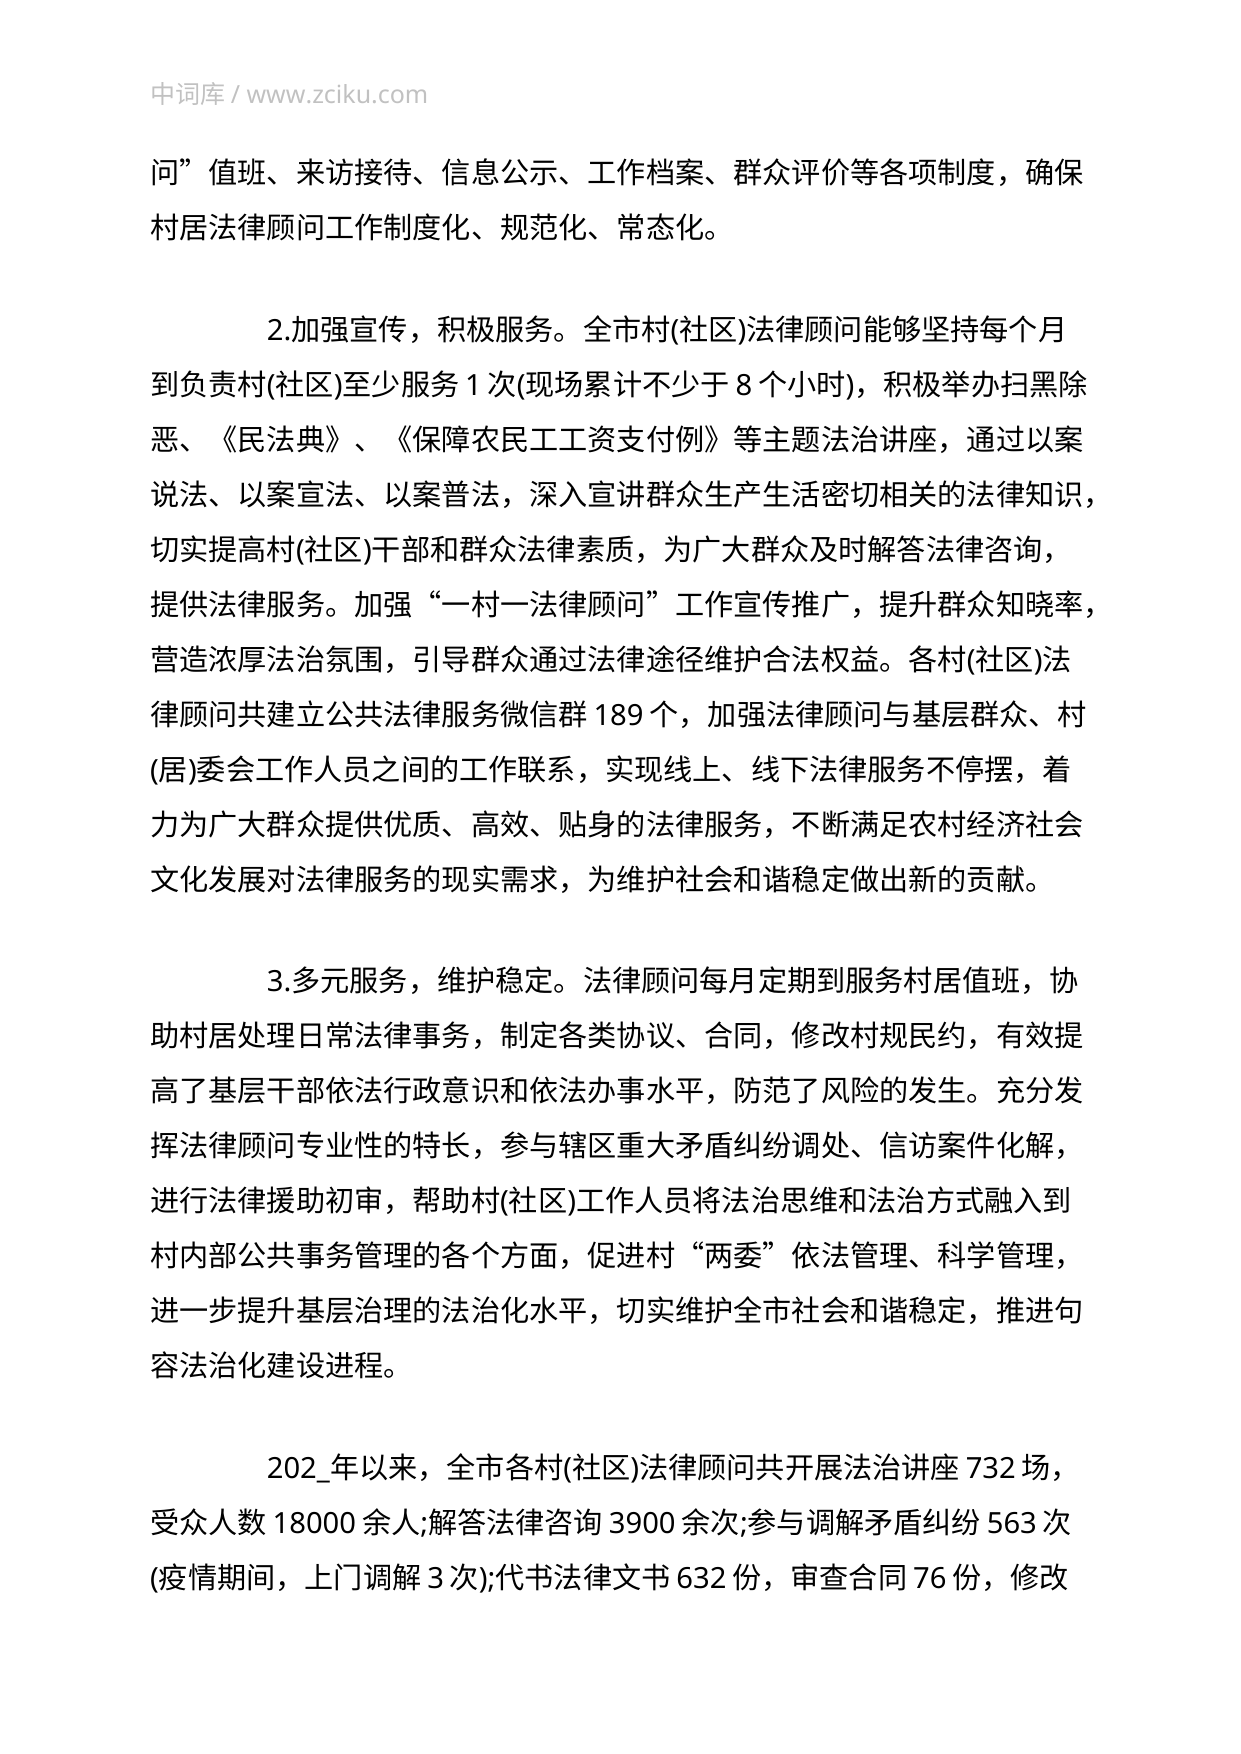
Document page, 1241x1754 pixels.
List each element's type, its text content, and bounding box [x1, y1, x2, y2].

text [150, 1444, 1090, 1597]
text 2.加强宣传，积极服务。全市村(社区)法律顾问能够坚持每个月到负责村(社区)至少服务1次(现场累计不少于8个小时)，积极举办扫黑除恶、《民法典》、《保障农民工工资支付例》等主题法治讲座，通过以案说法、以案宣法、以案普法，深入宣讲群众生产生活密切相关的法律知识，切实提高村(社区)干部和群众法律素质，为广大群众及时解答法律咨询，提供法律服务。加强“一村一法律顾问”工作宣传推广，提升群众知晓率，营造浓厚法治氛围，引导群众通过法律途径维护合法权益。各村(社区)法律顾问共建立公共法律服务微信群189个，加强法律顾问与基层群众、村(居)委会工作人员之间的工作联系，实现线上、线下法律服务不停摆，着力为广大群众提供优质、高效、贴身的法律服务，不断满足农村经济社会文化发展对法律服务的现实需求，为维护社会和谐稳定做出新的贡献。 [150, 307, 1090, 898]
text 3.多元服务，维护稳定。法律顾问每月定期到服务村居值班，协助村居处理日常法律事务，制定各类协议、合同，修改村规民约，有效提高了基层干部依法行政意识和依法办事水平，防范了风险的发生。充分发挥法律顾问专业性的特长，参与辖区重大矛盾纠纷调处、信访案件化解，进行法律援助初审，帮助村(社区)工作人员将法治思维和法治方式融入到村内部公共事务管理的各个方面，促进村“两委”依法管理、科学管理，进一步提升基层治理的法治化水平，切实维护全市社会和谐稳定，推进句容法治化建设进程。 [150, 958, 1090, 1385]
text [150, 150, 1090, 247]
